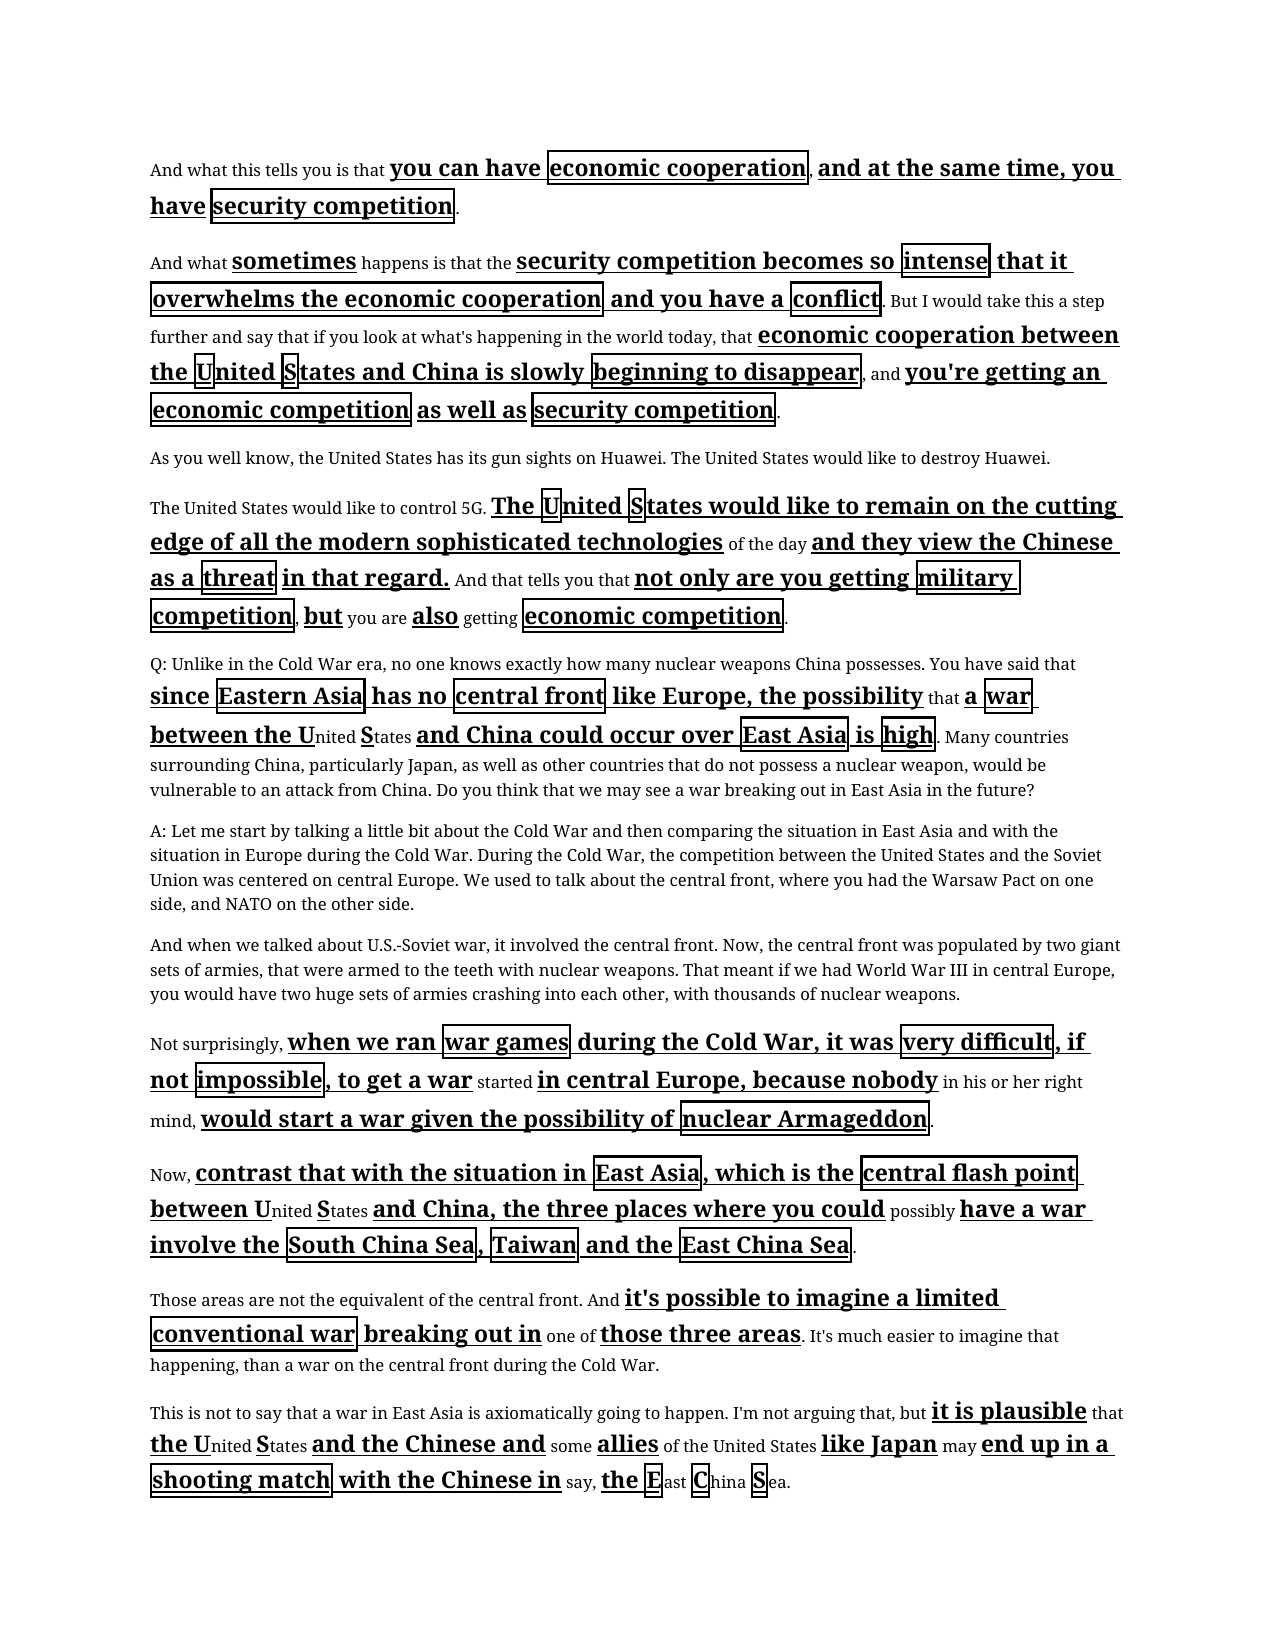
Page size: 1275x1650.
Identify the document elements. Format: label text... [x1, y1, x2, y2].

text Q: Unlike in the Cold War era, no one knows exactly how many nuclear weapons China possesses. You have said that since Eastern Asia has no central front like Europe, the possibility that a war between the United States and China could occur over East Asia is high. Many countries surrounding China, particularly Japan, as well as other countries that do not possess a nuclear weapon, would be vulnerable to an attack from China. Do you think that we may see a war breaking out in East Asia in the future? [150, 653, 1125, 801]
text Those areas are not the equivalent of the central front. And it's possible to imagine a limited conventional war breaking out in one of those three areas. It's much easier to imagine that happening, than a war on the central front during the Cold War. [150, 1282, 1125, 1376]
text This is not to say that a war in East Asia is axiomatically going to happen. I'm not arguing that, but it is plausible that the United States and the Chinese and some allies of the United States like Japan may end up in a shooting match with the Chinese in say, the East China Sea. [150, 1394, 1125, 1498]
text Not surprisingly, when we ran war games during the Cold War, it was very difficult, if not impossible, to get a war started in central Europe, because nobody in his or her right mind, would start a war given the possibility of nuclear Armageddon. [150, 1024, 1125, 1136]
text A: Let me start by talking a little bit about the Cold War and then comparing the situation in East Asia and with the situation in Europe during the Cold War. During the Cold War, the competition between the United States and the Soviet Union was centered on central Europe. We used to talk about the central front, where you had the Warsaw Pact on one side, and NATO on the other side. [150, 819, 1125, 915]
text The United States would like to control 5G. The United States would like to remain on the cutting edge of all the modern sophisticated technologies of the day and they view the Chinese as a threat in that regard. And that tells you that not only are you getting military competition, but you are also getting economic competition. [150, 488, 1125, 633]
text And what sometimes happens is that the security competition becomes so intense that it overwhelms the economic cooperation and you have a conflict. But I would take this a step further and say that if you look at what's happening in the world today, that economic cooperation between the United States and China is slowly beginning to disappear, and you're getting an economic competition as well as security competition. [150, 243, 1125, 427]
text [150, 150, 1125, 224]
text And when we talked about U.S.-Soviet war, it involved the central front. Now, the central front was populated by two giant sets of armies, that were armed to the teeth with nuclear weapons. That meant if we had World War III in central Europe, you would have two huge sets of armies crashing into each other, with thousands of nuclear weapons. [150, 934, 1125, 1006]
text Now, contrast that with the situation in East Asia, which is the central flash point between United States and China, the three places where you could possibly have a war involve the South China Sea, Taiwan and the East China Sea. [150, 1155, 1125, 1263]
text As you well know, the United States has its gun sights on Huawei. The United States would like to destroy Huawei. [150, 446, 1125, 469]
